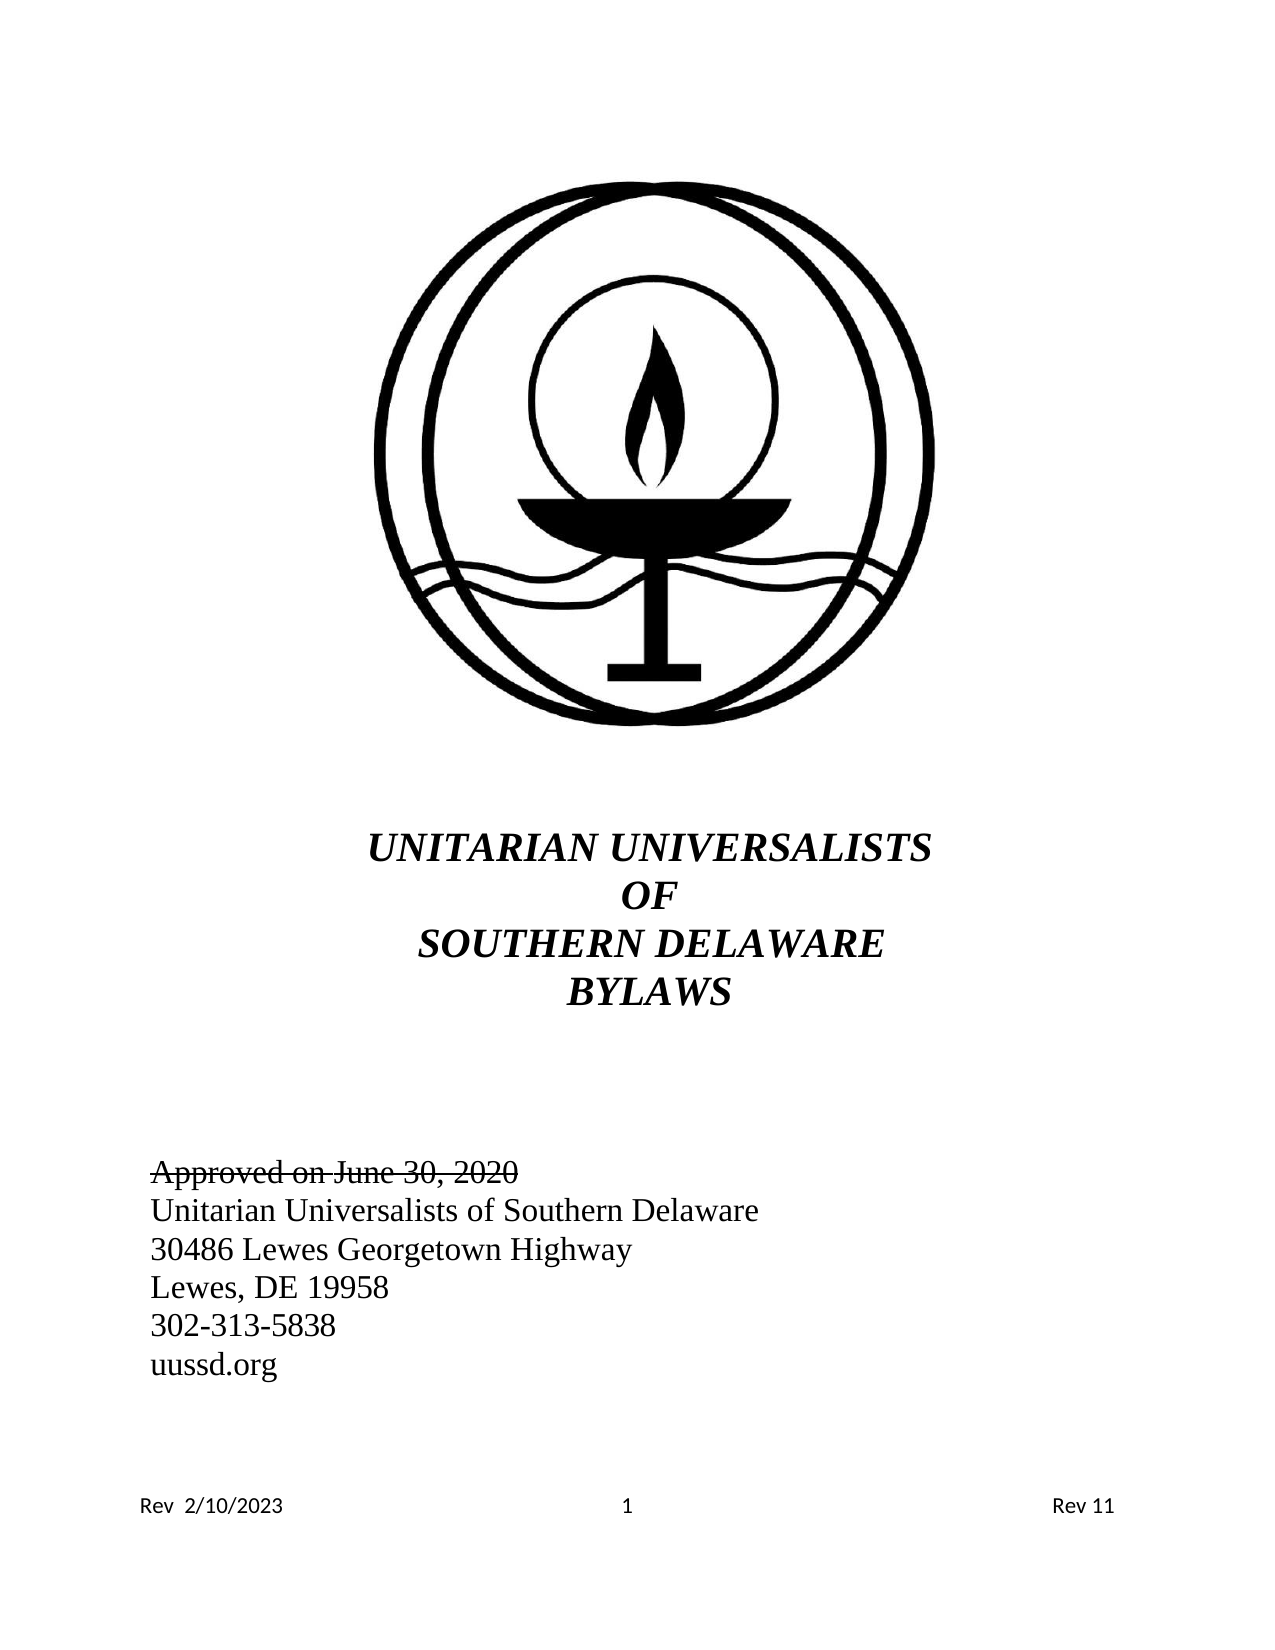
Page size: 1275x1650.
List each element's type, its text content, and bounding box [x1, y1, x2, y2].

text Lewes, DE 19958 [150, 1267, 1135, 1306]
title UNITARIAN UNIVERSALISTS [168, 823, 1135, 871]
text 302-313-5838 [150, 1306, 1135, 1344]
title OF [168, 871, 1135, 919]
picture [371, 177, 940, 728]
title SOUTHERN DELAWARE [168, 919, 1135, 967]
text uussd.org [150, 1344, 1135, 1382]
text Unitarian Universalists of Southern Delaware 30486 Lewes Georgetown Highway [150, 1191, 837, 1267]
text Approved on June 30, 2020 [150, 1152, 1135, 1191]
title BYLAWS [168, 967, 1135, 1014]
